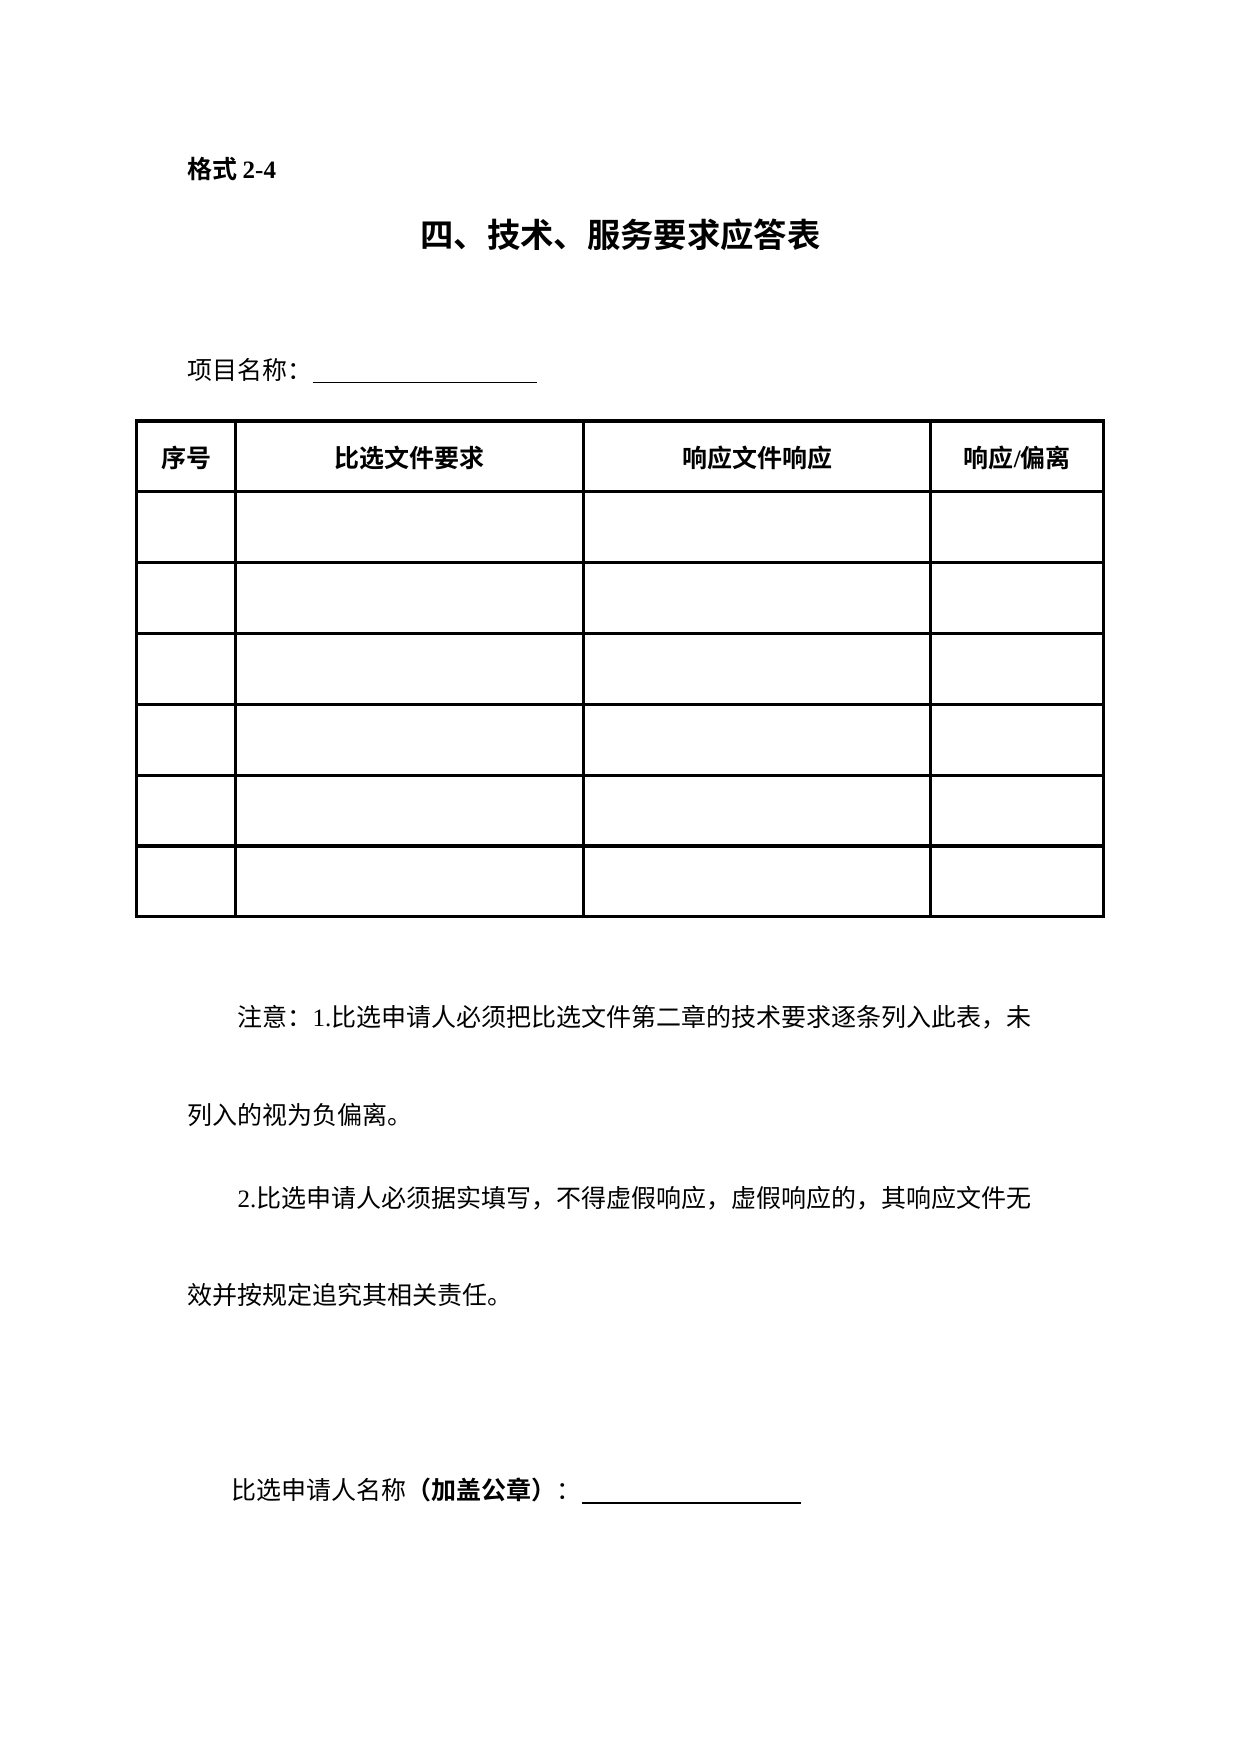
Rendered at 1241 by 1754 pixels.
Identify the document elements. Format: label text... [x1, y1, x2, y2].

text 格式2-4 [187, 135, 1053, 200]
table_cell [585, 848, 929, 915]
text 比选申请人名称（加盖公章）： [187, 1456, 1053, 1521]
table_cell [585, 777, 929, 844]
table_cell [237, 848, 582, 915]
table_header 响应/偏离 [932, 423, 1102, 490]
table_cell [932, 493, 1102, 561]
table_cell [138, 564, 234, 632]
table_cell [932, 777, 1102, 844]
table_cell [932, 564, 1102, 632]
table_cell [138, 848, 234, 915]
table_cell [932, 635, 1102, 703]
text 2.比选申请人必须据实填写，不得虚假响应，虚假响应的，其响应文件无效并按规定追究其相关责任。 [187, 1164, 1053, 1326]
table_header 比选文件要求 [237, 423, 582, 490]
table_cell [138, 493, 234, 561]
table_cell [932, 848, 1102, 915]
table_cell [138, 635, 234, 703]
table_header 序号 [138, 423, 234, 490]
text 项目名称： [187, 336, 1053, 401]
table_cell [237, 564, 582, 632]
table_cell [585, 493, 929, 561]
table_cell [237, 493, 582, 561]
text 四、技术、服务要求应答表 [187, 200, 1053, 265]
table_header 响应文件响应 [585, 423, 929, 490]
text 注意：1.比选申请人必须把比选文件第二章的技术要求逐条列入此表，未列入的视为负偏离。 [187, 983, 1053, 1146]
table_cell [585, 706, 929, 773]
table_cell [138, 706, 234, 773]
table_cell [237, 706, 582, 773]
table_cell [237, 635, 582, 703]
table_cell [585, 635, 929, 703]
table_cell [138, 777, 234, 844]
table_cell [237, 777, 582, 844]
table_cell [932, 706, 1102, 773]
table_cell [585, 564, 929, 632]
